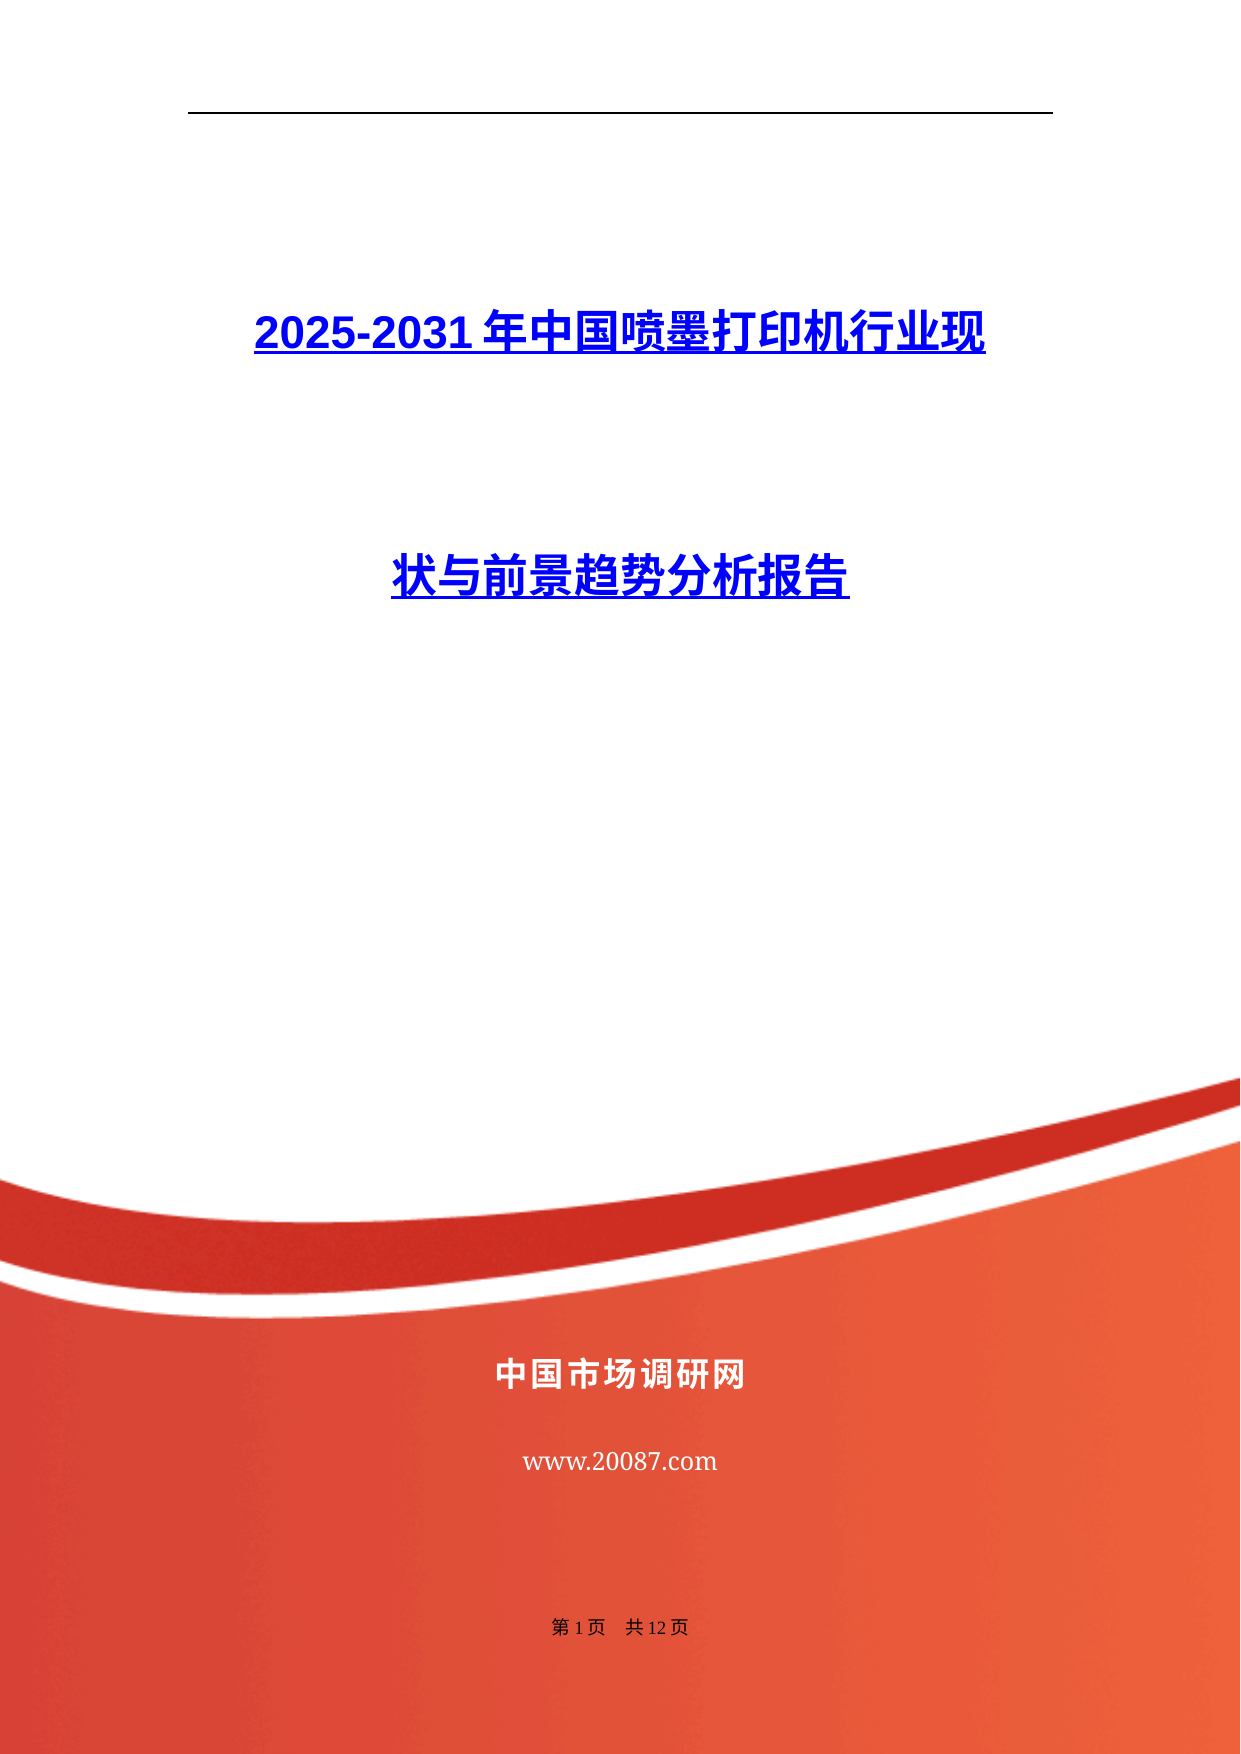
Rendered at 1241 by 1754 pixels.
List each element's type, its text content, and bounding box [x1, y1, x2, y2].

text www.20087.com [187, 1428, 1053, 1493]
table_header 2025-2031年中国喷墨打印机行业现状与前景趋势分析报告 [188, 207, 1053, 773]
subtitle 中国市场调研网 [187, 1339, 1053, 1404]
picture [0, 1006, 1241, 1754]
